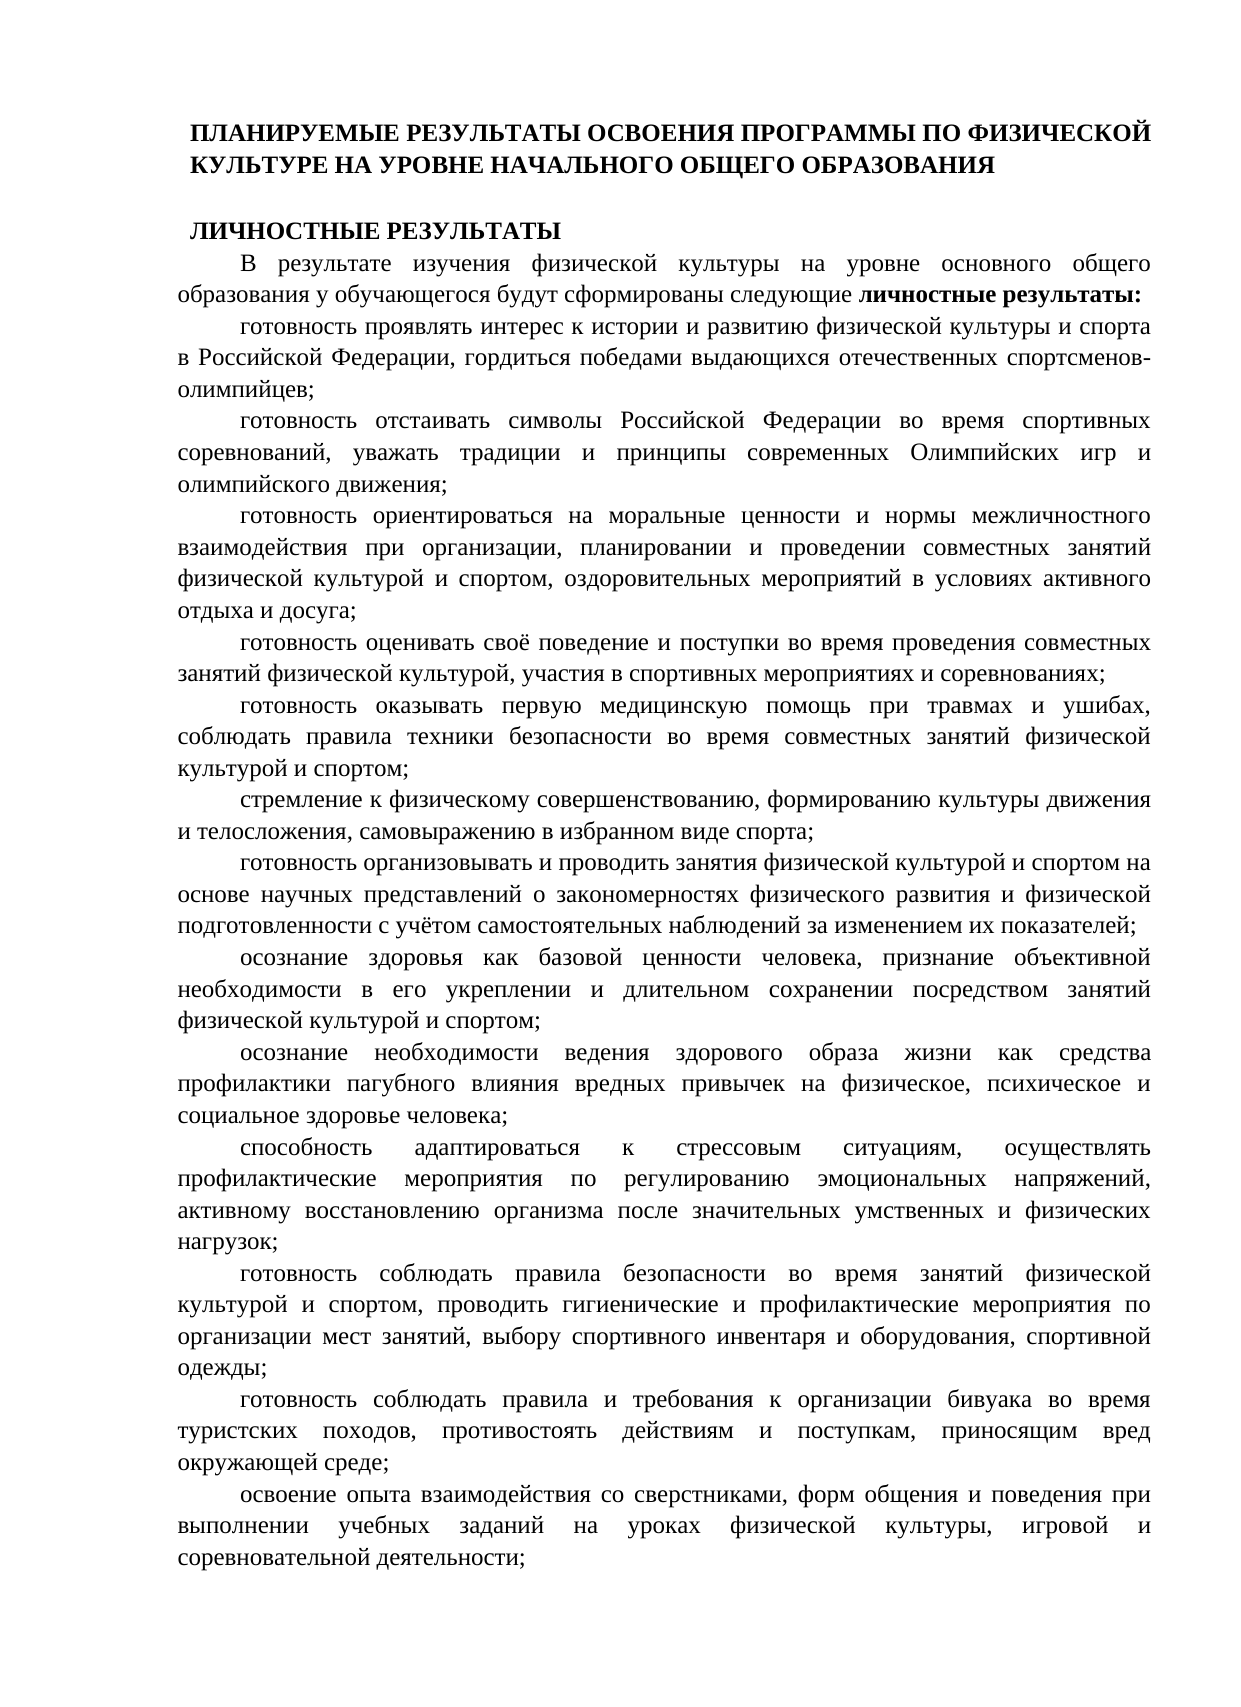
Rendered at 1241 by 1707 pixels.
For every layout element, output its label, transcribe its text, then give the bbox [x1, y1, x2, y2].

text способность адаптироваться к стрессовым ситуациям, осуществлять профилактические мероприятия по регулированию эмоциональных напряжений, активному восстановлению организма после значительных умственных и физических нагрузок; [177, 1132, 1152, 1255]
text готовность оказывать первую медицинскую помощь при травмах и ушибах, соблюдать правила техники безопасности во время совместных занятий физической культурой и спортом; [177, 690, 1152, 782]
text осознание необходимости ведения здорового образа жизни как средства профилактики пагубного влияния вредных привычек на физическое, психическое и социальное здоровье человека; [177, 1037, 1152, 1129]
text готовность отстаивать символы Российской Федерации во время спортивных соревнований, уважать традиции и принципы современных Олимпийских игр и олимпийского движения; [177, 406, 1152, 497]
text готовность оценивать своё поведение и поступки во время проведения совместных занятий физической культурой, участия в спортивных мероприятиях и соревнованиях; [177, 627, 1152, 687]
text стремление к физическому совершенствованию, формированию культуры движения и телосложения, самовыражению в избранном виде спорта; [177, 784, 1152, 845]
text освоение опыта взаимодействия со сверстниками, форм общения и поведения при выполнении учебных заданий на уроках физической культуры, игровой и соревновательной деятельности; [177, 1479, 1152, 1571]
text готовность соблюдать правила безопасности во время занятий физической культурой и спортом, проводить гигиенические и профилактические мероприятия по организации мест занятий, выбору спортивного инвентаря и оборудования, спортивной одежды; [177, 1258, 1152, 1381]
text ЛИЧНОСТНЫЕ РЕЗУЛЬТАТЫ [190, 216, 1152, 245]
text готовность организовывать и проводить занятия физической культурой и спортом на основе научных представлений о закономерностях физического развития и физической подготовленности с учётом самостоятельных наблюдений за изменением их показателей; [177, 847, 1152, 939]
text осознание здоровья как базовой ценности человека, признание объективной необходимости в его укреплении и длительном сохранении посредством занятий физической культурой и спортом; [177, 942, 1152, 1034]
text В результате изучения физической культуры на уровне основного общего образования у обучающегося будут сформированы следующие личностные результаты: [177, 248, 1152, 308]
text готовность соблюдать правила и требования к организации бивуака во время туристских походов, противостоять действиям и поступкам, приносящим вред окружающей среде; [177, 1384, 1152, 1476]
text готовность проявлять интерес к истории и развитию физической культуры и спорта в Российской Федерации, гордиться победами выдающихся отечественных спортсменов-олимпийцев; [177, 311, 1152, 403]
text ПЛАНИРУЕМЫЕ РЕЗУЛЬТАТЫ ОСВОЕНИЯ ПРОГРАММЫ ПО ФИЗИЧЕСКОЙ КУЛЬТУРЕ НА УРОВНЕ НАЧАЛЬНОГО ОБЩЕГО ОБРАЗОВАНИЯ [190, 118, 1152, 178]
text готовность ориентироваться на моральные ценности и нормы межличностного взаимодействия при организации, планировании и проведении совместных занятий физической культурой и спортом, оздоровительных мероприятий в условиях активного отдыха и досуга; [177, 500, 1152, 624]
